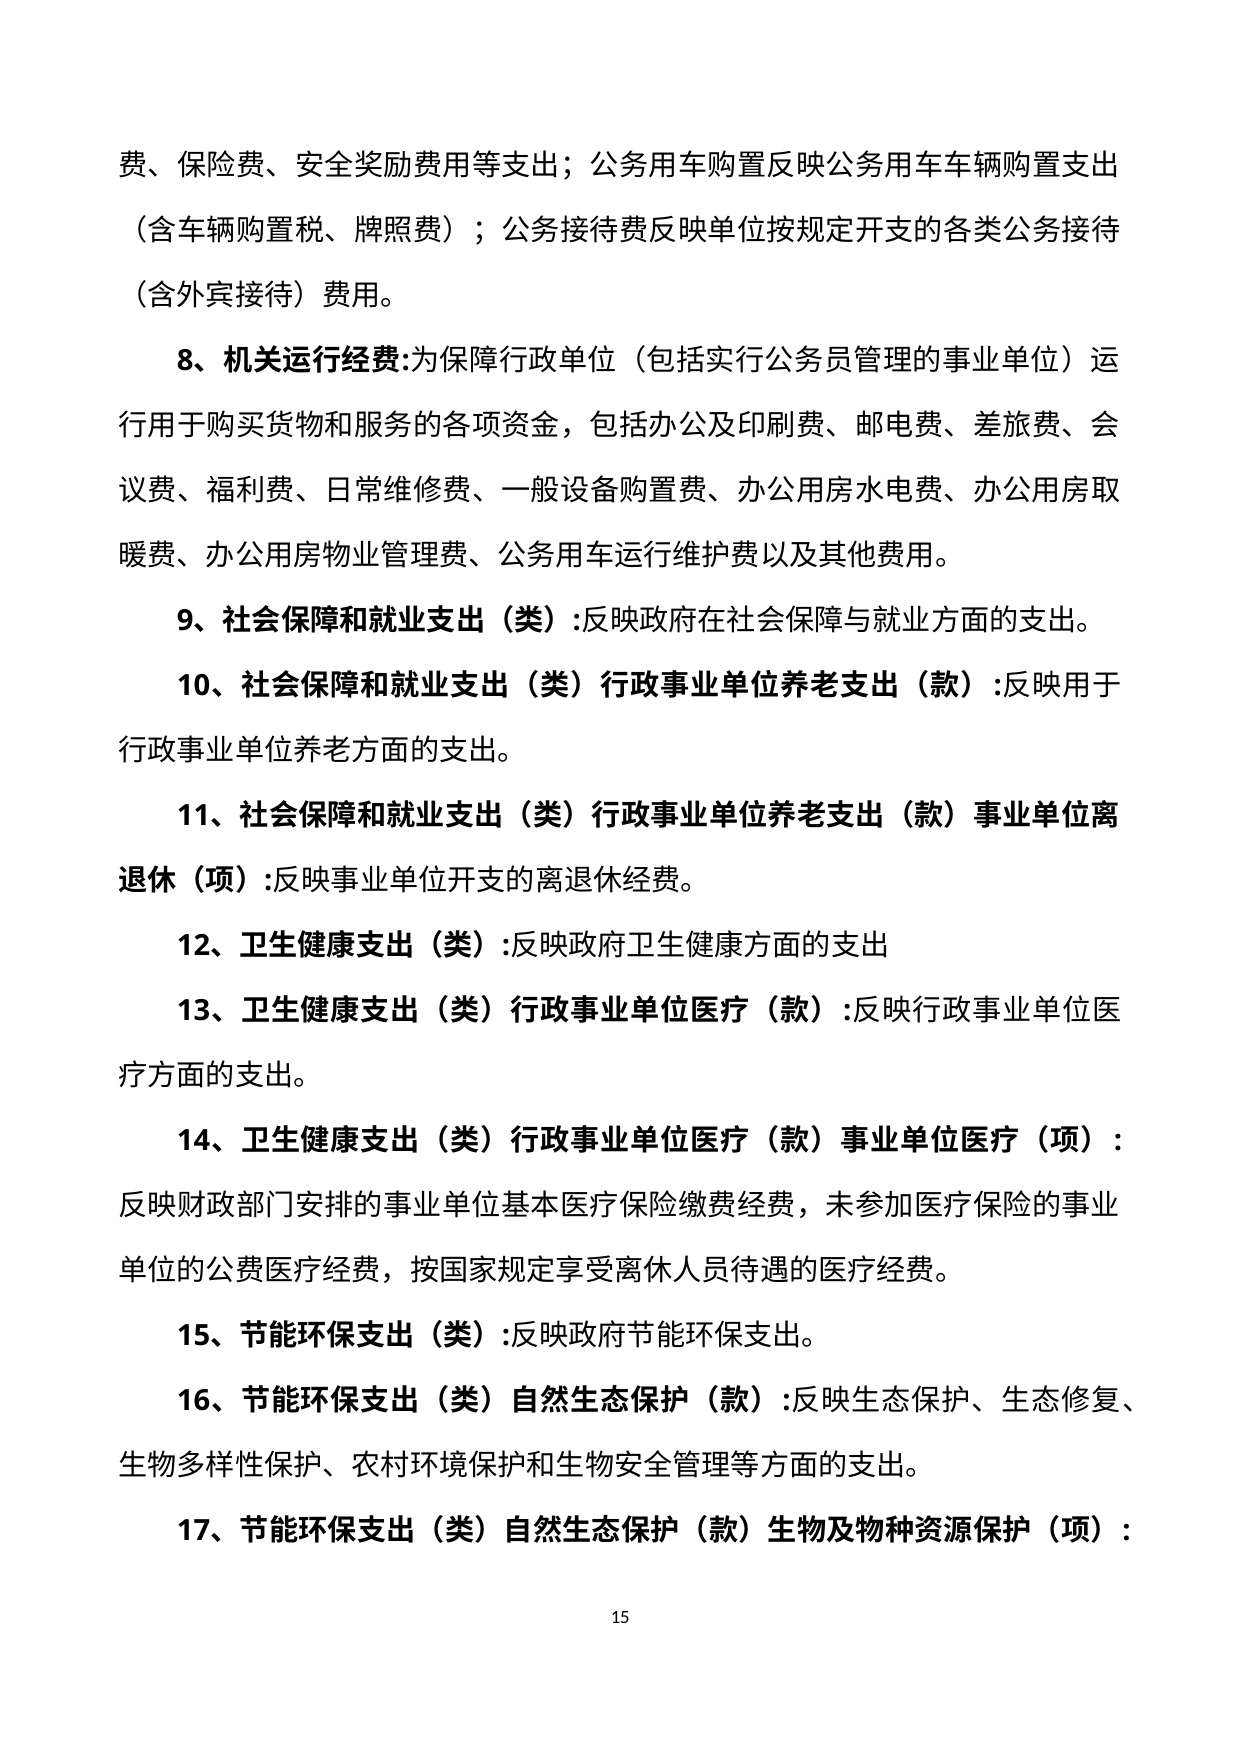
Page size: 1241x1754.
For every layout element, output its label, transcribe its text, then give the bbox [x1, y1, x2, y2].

text 16、节能环保支出（类）自然生态保护（款）:反映生态保护、生态修复、生物多样性保护、农村环境保护和生物安全管理等方面的支出。 [118, 1365, 1122, 1495]
text 13、卫生健康支出（类）行政事业单位医疗（款）:反映行政事业单位医疗方面的支出。 [118, 975, 1122, 1105]
text 10、社会保障和就业支出（类）行政事业单位养老支出（款）:反映用于行政事业单位养老方面的支出。 [118, 650, 1122, 780]
text 8、机关运行经费:为保障行政单位（包括实行公务员管理的事业单位）运行用于购买货物和服务的各项资金，包括办公及印刷费、邮电费、差旅费、会议费、福利费、日常维修费、一般设备购置费、办公用房水电费、办公用房取暖费、办公用房物业管理费、公务用车运行维护费以及其他费用。 [118, 325, 1122, 585]
text 15、节能环保支出（类）:反映政府节能环保支出。 [118, 1300, 1122, 1365]
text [118, 1495, 1122, 1560]
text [118, 130, 1122, 325]
text 14、卫生健康支出（类）行政事业单位医疗（款）事业单位医疗（项）:反映财政部门安排的事业单位基本医疗保险缴费经费，未参加医疗保险的事业单位的公费医疗经费，按国家规定享受离休人员待遇的医疗经费。 [118, 1105, 1122, 1300]
text 9、社会保障和就业支出（类）:反映政府在社会保障与就业方面的支出。 [118, 585, 1122, 650]
text 11、社会保障和就业支出（类）行政事业单位养老支出（款）事业单位离退休（项）:反映事业单位开支的离退休经费。 [118, 780, 1122, 910]
text 12、卫生健康支出（类）:反映政府卫生健康方面的支出 [118, 910, 1122, 975]
